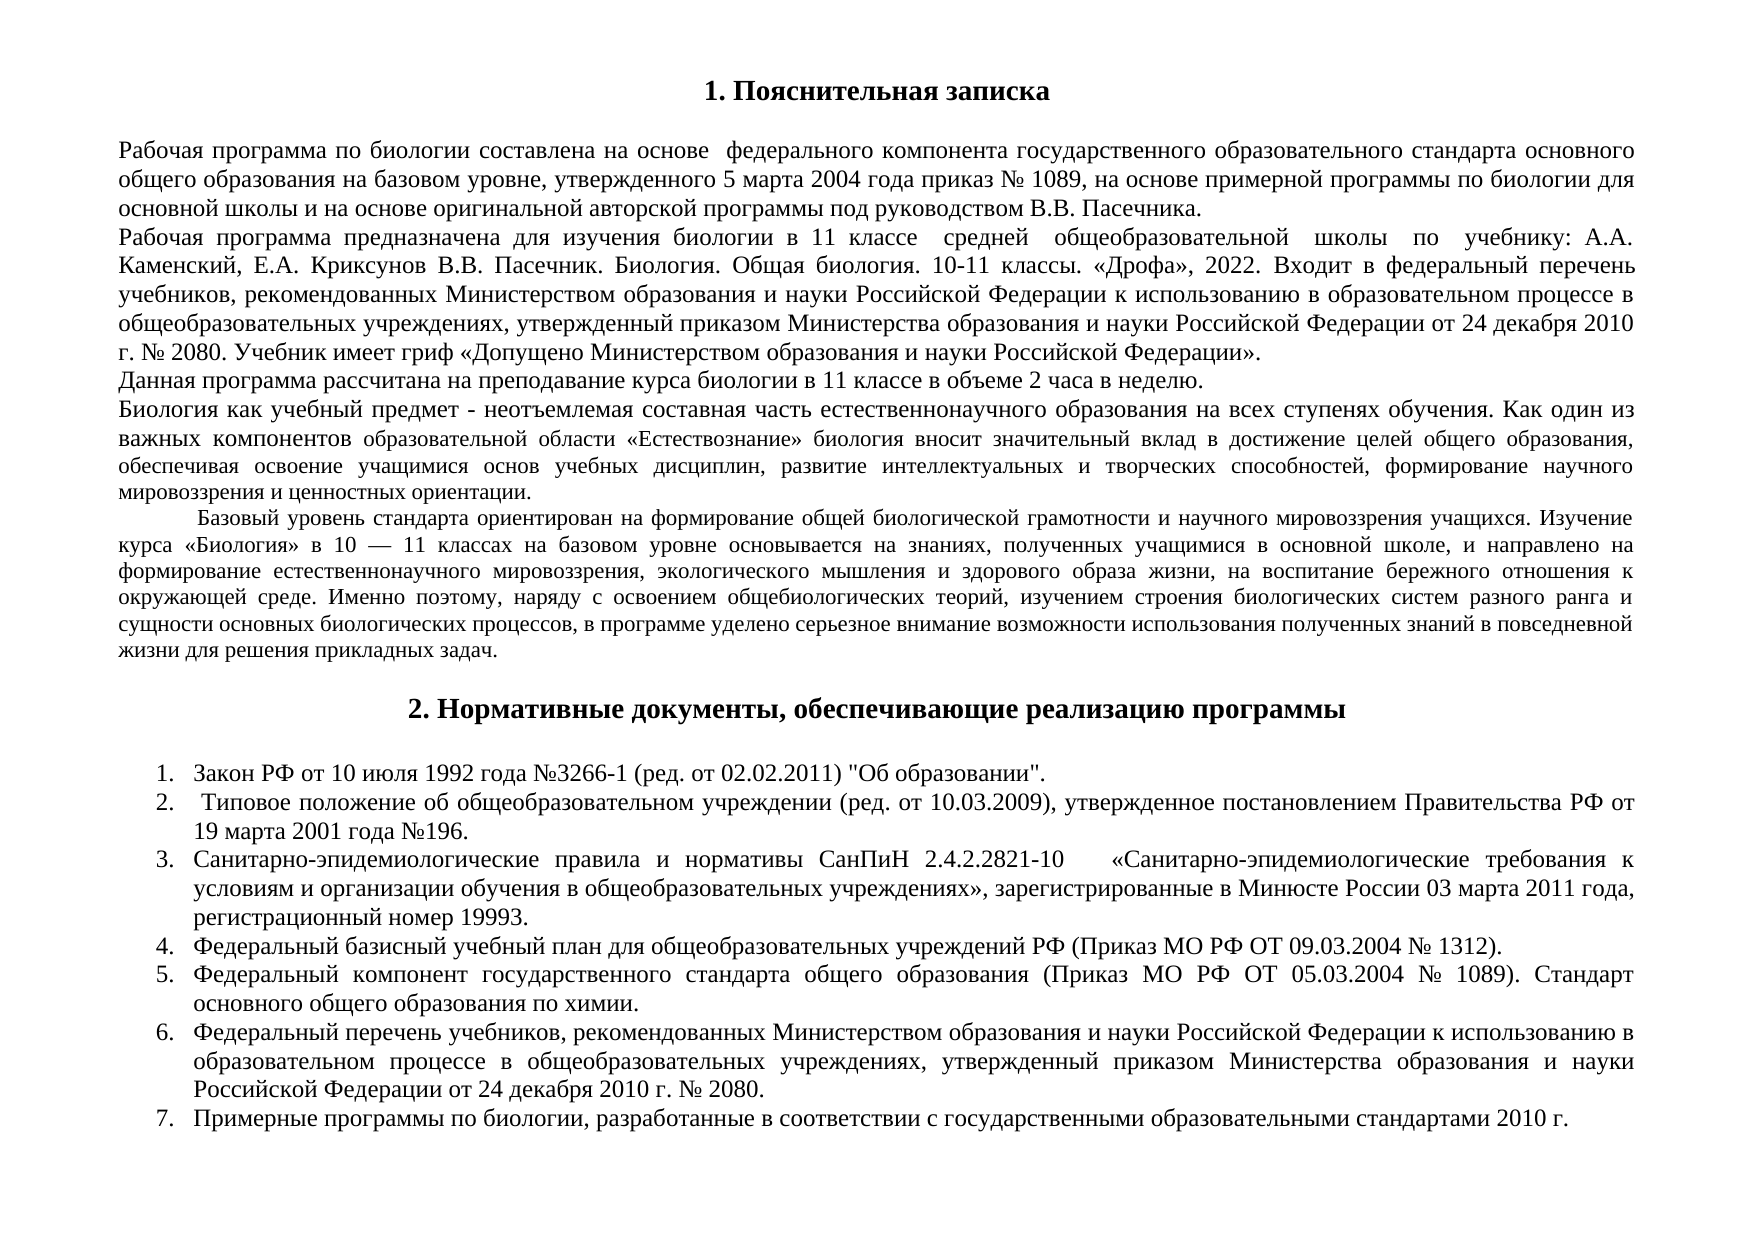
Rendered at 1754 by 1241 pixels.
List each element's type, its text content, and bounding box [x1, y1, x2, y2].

list Примерные программы по биологии, разработанные в соответствии с государственными образовательными стандартами 2010 г. [156, 1103, 1636, 1132]
text Базовый уровень стандарта ориентирован на формирование общей биологической грамотности и научного мировоззрения учащихся. Изучение курса «Биология» в 10 — 11 классах на базовом уровне основывается на знаниях, полученных учащимися в основной школе, и направлено на формирование естественнонаучного мировоззрения, экологического мышления и здорового образа жизни, на воспитание бережного отношения к окружающей среде. Именно поэтому, наряду с освоением общебиологических теорий, изучением строения биологических систем разного ранга и сущности основных биологических процессов, в программе уделено серьезное внимание возможности использования полученных знаний в повседневной жизни для решения прикладных задач. [118, 504, 1636, 662]
text Рабочая программа по биологии составлена на основе федерального компонента государственного образовательного стандарта основного общего образования на базовом уровне, утвержденного 5 марта 2004 года приказ № 1089, на основе примерной программы по биологии для основной школы и на основе оригинальной авторской программы под руководством В.В. Пасечника. [118, 135, 1636, 222]
text Рабочая программа предназначена для изучения биологии в 11 классе средней общеобразовательной школы по учебнику: А.А. Каменский, Е.А. Криксунов В.В. Пасечник. Биология. Общая биология. 10-11 классы. «Дрофа», 2022. Входит в федеральный перечень учебников, рекомендованных Министерством образования и науки Российской Федерации к использованию в образовательном процессе в общеобразовательных учреждениях, утвержденный приказом Министерства образования и науки Российской Федерации от 24 декабря . № 2080. Учебник имеет гриф «Допущено Министерством образования и науки Российской Федерации». [118, 222, 1636, 365]
text Данная программа рассчитана на преподавание курса биологии в 11 классе в объеме 2 часа в неделю. [118, 365, 1636, 394]
text 1. Пояснительная записка [118, 73, 1636, 107]
text 2. Нормативные документы, обеспечивающие реализацию программы [118, 691, 1636, 725]
list Закон РФ от 10 июля 1992 года №3266-1 (ред. от 02.02.2011) "Об образовании". [156, 758, 1636, 787]
list Федеральный компонент государственного стандарта общего образования (Приказ МО РФ ОТ 05.03.2004 № 1089). Стандарт основного общего образования по химии. [156, 959, 1636, 1017]
list Типовое положение об общеобразовательном учреждении (ред. от 10.03.2009), утвержденное постановлением Правительства РФ от 19 марта 2001 года №196. [156, 787, 1636, 844]
list Санитарно-эпидемиологические правила и нормативы СанПиН 2.4.2.2821-10 «Санитарно-эпидемиологические требования к условиям и организации обучения в общеобразовательных учреждениях», зарегистрированные в Минюсте России 03 марта 2011 года, регистрационный номер 19993. [156, 844, 1636, 931]
list Федеральный перечень учебников, рекомендованных Министерством образования и науки Российской Федерации к использованию в образовательном процессе в общеобразовательных учреждениях, утвержденный приказом Министерства образования и науки Российской Федерации от 24 декабря 2010 г. № 2080. [156, 1017, 1636, 1103]
list Федеральный базисный учебный план для общеобразовательных учреждений РФ (Приказ МО РФ ОТ 09.03.2004 № 1312). [156, 931, 1636, 959]
text Биология как учебный предмет - неотъемлемая составная часть естественнонаучного образования на всех ступенях обучения. Как один из важных компонентов образовательной области «Естествознание» биология вносит значительный вклад в достижение целей общего образования, обеспечивая освоение учащимися основ учебных дисциплин, развитие интеллектуальных и творческих способностей, формирование научного мировоззрения и ценностных ориентации. [118, 394, 1636, 504]
